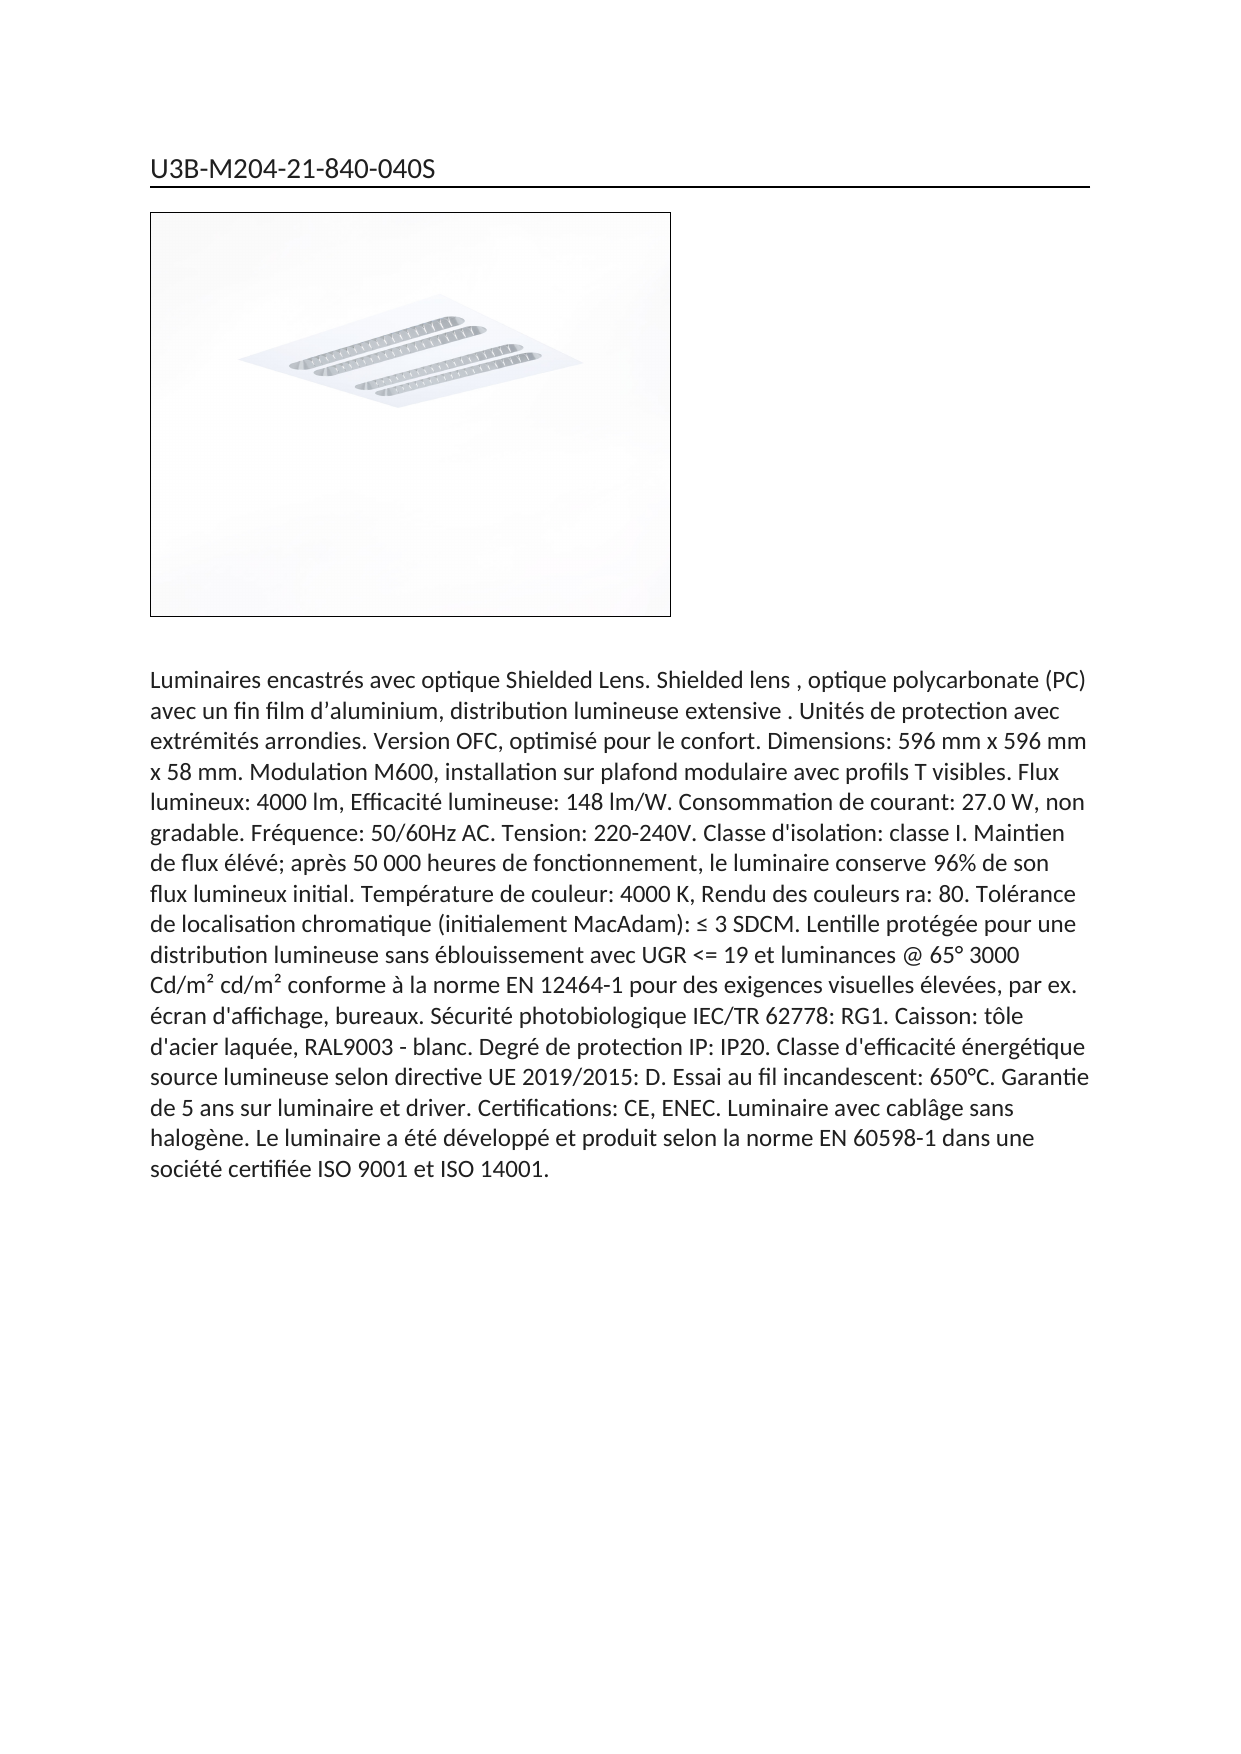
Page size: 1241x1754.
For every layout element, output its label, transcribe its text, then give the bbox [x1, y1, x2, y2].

picture [151, 213, 670, 616]
text U3B-M204-21-840-040S [150, 150, 1090, 186]
text Luminaires encastrés avec optique Shielded Lens. Shielded lens , optique polycarbonate (PC) avec un fin film d’aluminium, distribution lumineuse extensive . Unités de protection avec extrémités arrondies. Version OFC, optimisé pour le confort. Dimensions: 596 mm x 596 mm x 58 mm. Modulation M600, installation sur plafond modulaire avec profils T visibles. Flux lumineux: 4000 lm, Efficacité lumineuse: 148 lm/W. Consommation de courant: 27.0 W, non gradable. Fréquence: 50/60Hz AC. Tension: 220-240V. Classe d'isolation: classe I. Maintien de flux élévé; après 50 000 heures de fonctionnement, le luminaire conserve 96% de son flux lumineux initial. Température de couleur: 4000 K, Rendu des couleurs ra: 80. Tolérance de localisation chromatique (initialement MacAdam): ≤ 3 SDCM. Lentille protégée pour une distribution lumineuse sans éblouissement avec UGR <= 19 et luminances @ 65° 3000 Cd/m² cd/m² conforme à la norme EN 12464-1 pour des exigences visuelles élevées, par ex. écran d'affichage, bureaux. Sécurité photobiologique IEC/TR 62778: RG1. Caisson: tôle d'acier laquée, RAL9003 - blanc. Degré de protection IP: IP20. Classe d'efficacité énergétique source lumineuse selon directive UE 2019/2015: D. Essai au fil incandescent: 650°C. Garantie de 5 ans sur luminaire et driver. Certifications: CE, ENEC. Luminaire avec cablâge sans halogène. Le luminaire a été développé et produit selon la norme EN 60598-1 dans une société certifiée ISO 9001 et ISO 14001. [150, 664, 1090, 1183]
